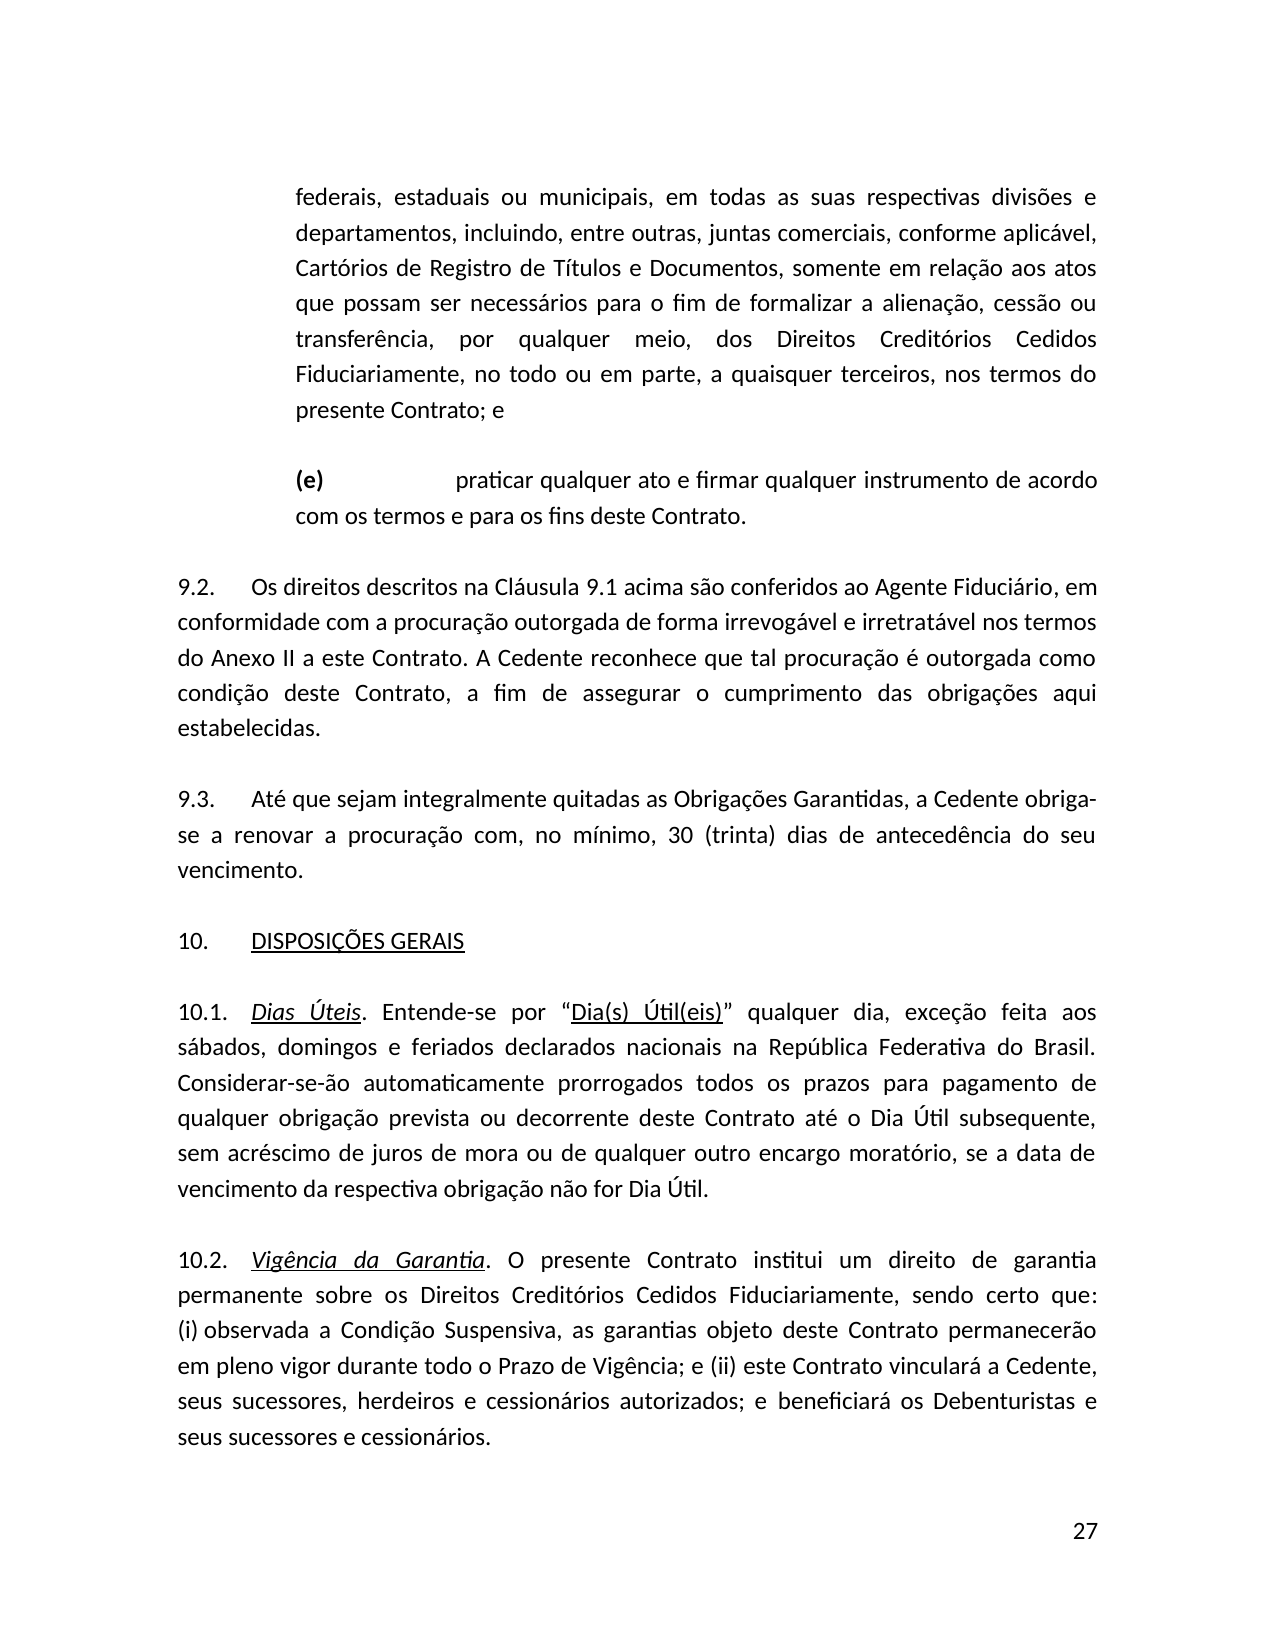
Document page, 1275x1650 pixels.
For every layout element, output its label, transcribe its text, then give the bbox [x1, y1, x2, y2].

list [295, 177, 1098, 425]
list Até que sejam integralmente quitadas as Obrigações Garantidas, a Cedente obriga-se a renovar a procuração com, no mínimo, 30 (trinta) dias de antecedência do seu vencimento. [177, 779, 1098, 886]
list Dias Úteis. Entende-se por “Dia(s) Útil(eis)” qualquer dia, exceção feita aos sábados, domingos e feriados declarados nacionais na República Federativa do Brasil. Considerar-se-ão automaticamente prorrogados todos os prazos para pagamento de qualquer obrigação prevista ou decorrente deste Contrato até o Dia Útil subsequente, sem acréscimo de juros de mora ou de qualquer outro encargo moratório, se a data de vencimento da respectiva obrigação não for Dia Útil. [177, 992, 1098, 1204]
list praticar qualquer ato e firmar qualquer instrumento de acordo com os termos e para os fins deste Contrato. [295, 461, 1098, 531]
list Vigência da Garantia. O presente Contrato institui um direito de garantia permanente sobre os Direitos Creditórios Cedidos Fiduciariamente, sendo certo que: (i) observada a Condição Suspensiva, as garantias objeto deste Contrato permanecerão em pleno vigor durante todo o Prazo de Vigência; e (ii) este Contrato vinculará a Cedente, seus sucessores, herdeiros e cessionários autorizados; e beneficiará os Debenturistas e seus sucessores e cessionários. [177, 1240, 1098, 1452]
list DISPOSIÇÕES GERAIS [177, 921, 1098, 956]
list Os direitos descritos na Cláusula 9.1 acima são conferidos ao Agente Fiduciário, em conformidade com a procuração outorgada de forma irrevogável e irretratável nos termos do Anexo II a este Contrato. A Cedente reconhece que tal procuração é outorgada como condição deste Contrato, a fim de assegurar o cumprimento das obrigações aqui estabelecidas. [177, 567, 1098, 744]
